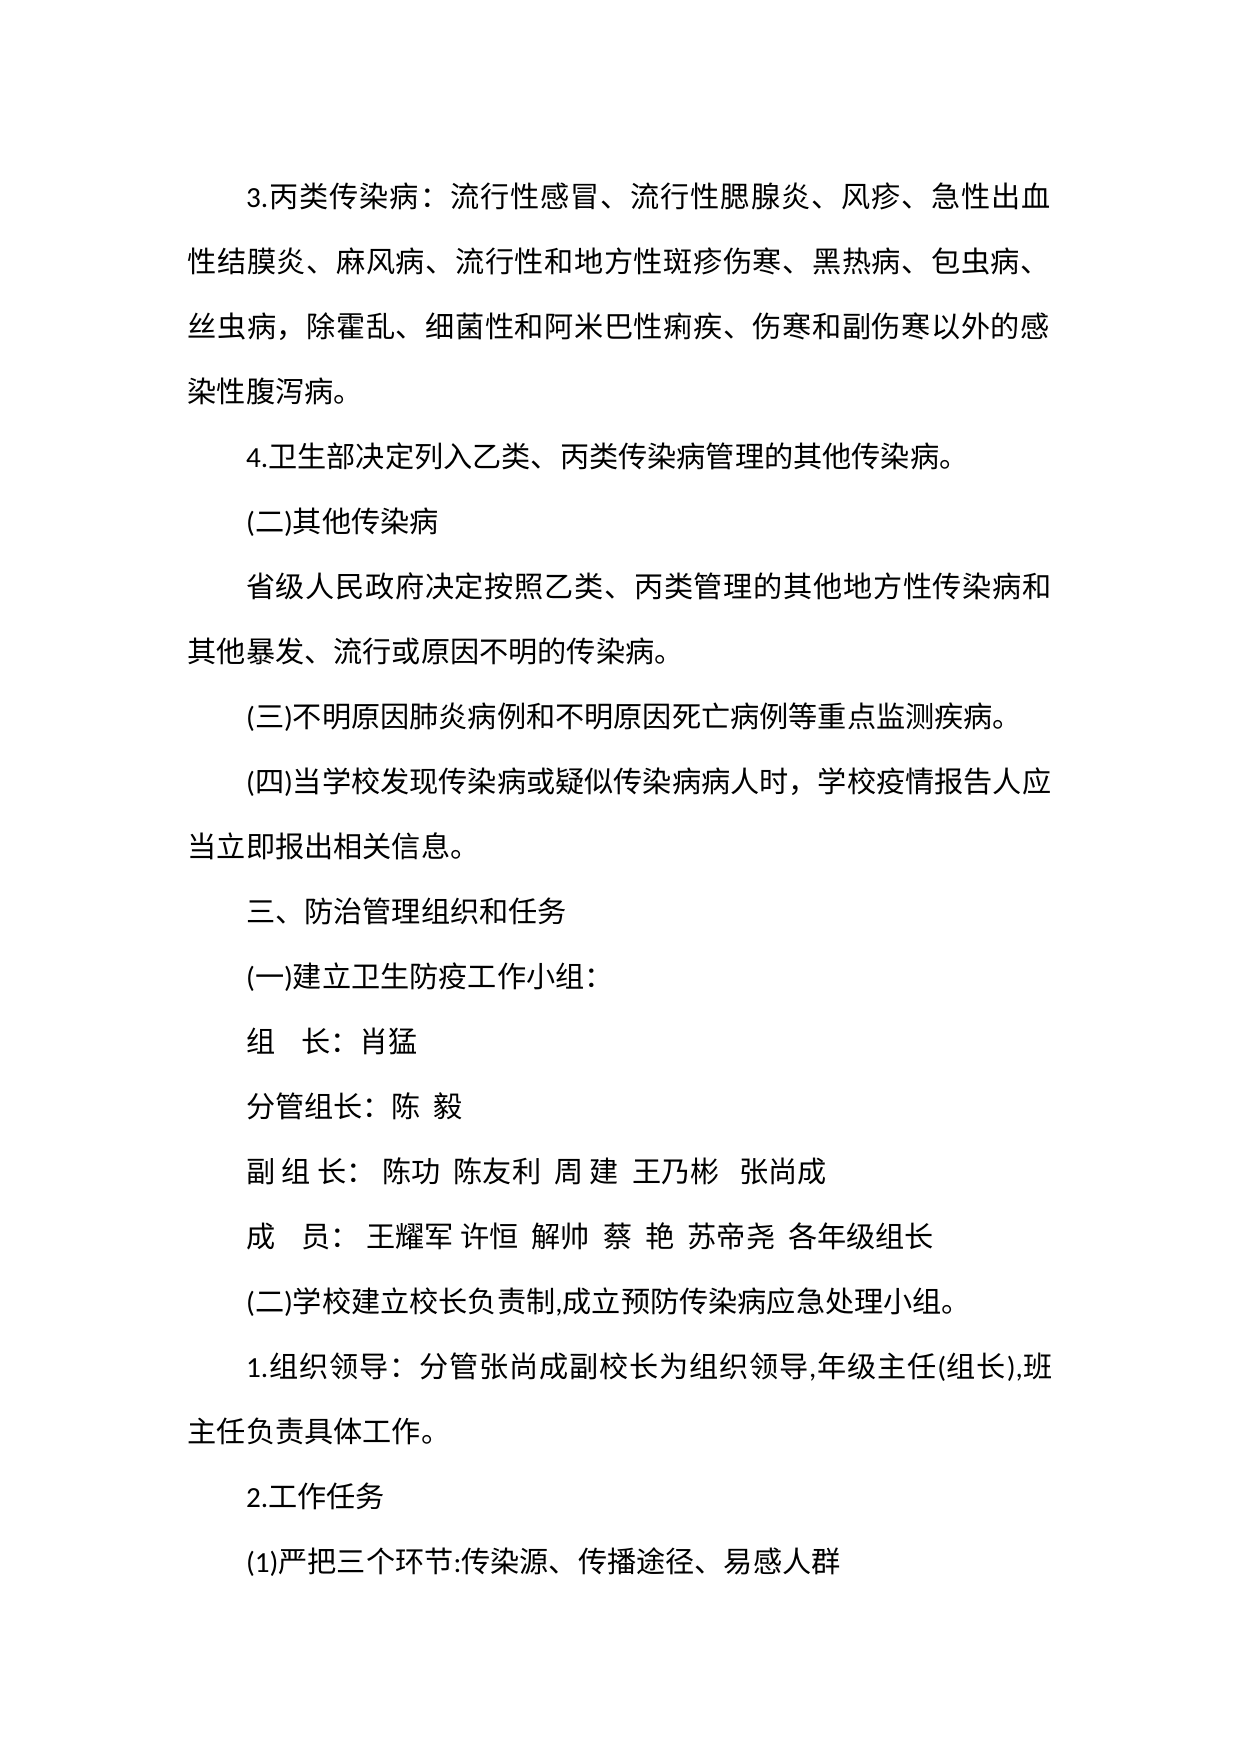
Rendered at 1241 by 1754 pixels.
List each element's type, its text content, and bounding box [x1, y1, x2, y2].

text 省级人民政府决定按照乙类、丙类管理的其他地方性传染病和其他暴发、流行或原因不明的传染病。 [187, 552, 1053, 682]
text (四)当学校发现传染病或疑似传染病病人时，学校疫情报告人应当立即报出相关信息。 [187, 747, 1053, 877]
text 1.组织领导：分管张尚成副校长为组织领导,年级主任(组长),班主任负责具体工作。 [187, 1332, 1053, 1462]
text (三)不明原因肺炎病例和不明原因死亡病例等重点监测疾病。 [187, 682, 1053, 747]
text 2.工作任务 [187, 1462, 1053, 1527]
text 3.丙类传染病：流行性感冒、流行性腮腺炎、风疹、急性出血性结膜炎、麻风病、流行性和地方性斑疹伤寒、黑热病、包虫病、丝虫病，除霍乱、细菌性和阿米巴性痢疾、伤寒和副伤寒以外的感染性腹泻病。 [187, 162, 1053, 422]
text 组 长：肖猛 [187, 1007, 1053, 1072]
text (二)其他传染病 [187, 487, 1053, 552]
text (1)严把三个环节:传染源、传播途径、易感人群 [187, 1527, 1053, 1592]
text 成 员： 王耀军 许恒 解帅 蔡 艳 苏帝尧 各年级组长 [187, 1202, 1053, 1267]
text 三、防治管理组织和任务 [187, 877, 1053, 942]
text 4.卫生部决定列入乙类、丙类传染病管理的其他传染病。 [187, 422, 1053, 487]
text (一)建立卫生防疫工作小组： [187, 942, 1053, 1007]
text 副 组 长： 陈功 陈友利 周 建 王乃彬 张尚成 [187, 1137, 1053, 1202]
text (二)学校建立校长负责制,成立预防传染病应急处理小组。 [187, 1267, 1053, 1332]
text 分管组长：陈 毅 [187, 1072, 1053, 1137]
